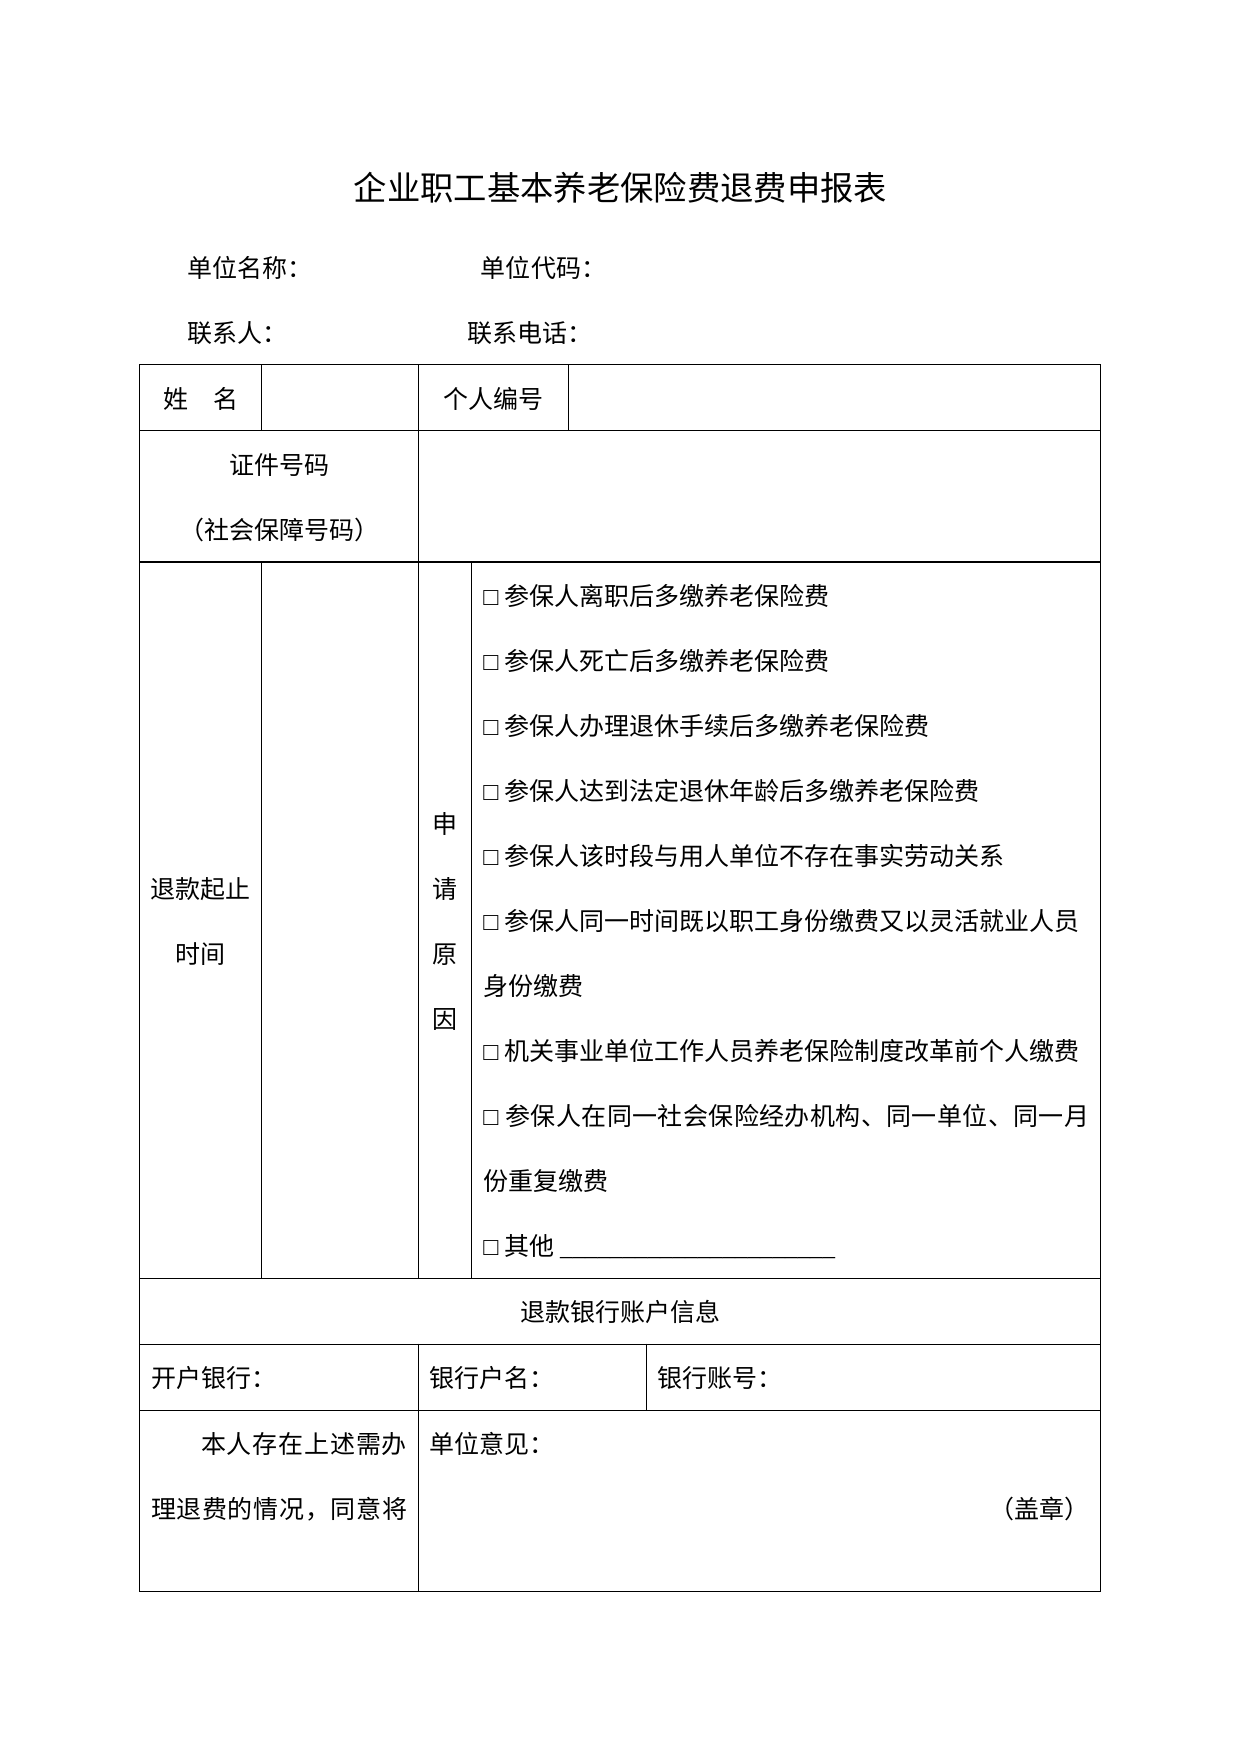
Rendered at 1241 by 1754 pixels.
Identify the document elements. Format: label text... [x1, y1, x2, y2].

table_cell 单位意见： （盖章） 年 月 日 [419, 1411, 1100, 1591]
table_cell 申请原因 [419, 563, 471, 1277]
table_header 姓 名 [140, 365, 261, 430]
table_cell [140, 1411, 418, 1591]
table_cell 退款银行账户信息 [140, 1279, 1100, 1343]
table_cell 退款起止 时间 [140, 563, 261, 1277]
text 单位名称： 单位代码： [187, 234, 1067, 299]
table_cell 银行账号： [647, 1345, 1100, 1409]
table_cell [262, 563, 418, 1277]
table_cell [419, 431, 1100, 561]
subtitle 企业职工基本养老保险费退费申报表 [187, 162, 1053, 210]
table_cell 开户银行： [140, 1345, 418, 1409]
table_header [262, 365, 418, 430]
table_header [569, 365, 1100, 430]
text 联系人： 联系电话： [187, 299, 1087, 364]
table_cell 银行户名： [419, 1345, 646, 1409]
table_cell □ 参保人离职后多缴养老保险费 □ 参保人死亡后多缴养老保险费 □ 参保人办理退休手续后多缴养老保险费 □ 参保人达到法定退休年龄后多缴养老保险费 □ 参保人该时段与用人单位不存在事实劳动关系 □ 参保人同一时间既以职工身份缴费又以灵活就业人员身份缴费 □ 机关事业单位工作人员养老保险制度改革前个人缴费 □ 参保人在同一社会保险经办机构、同一单位、同一月份重复缴费 □ 其他 ______________________ [472, 563, 1100, 1277]
table_header 个人编号 [419, 365, 568, 430]
table_cell 证件号码 （社会保障号码） [140, 431, 418, 561]
